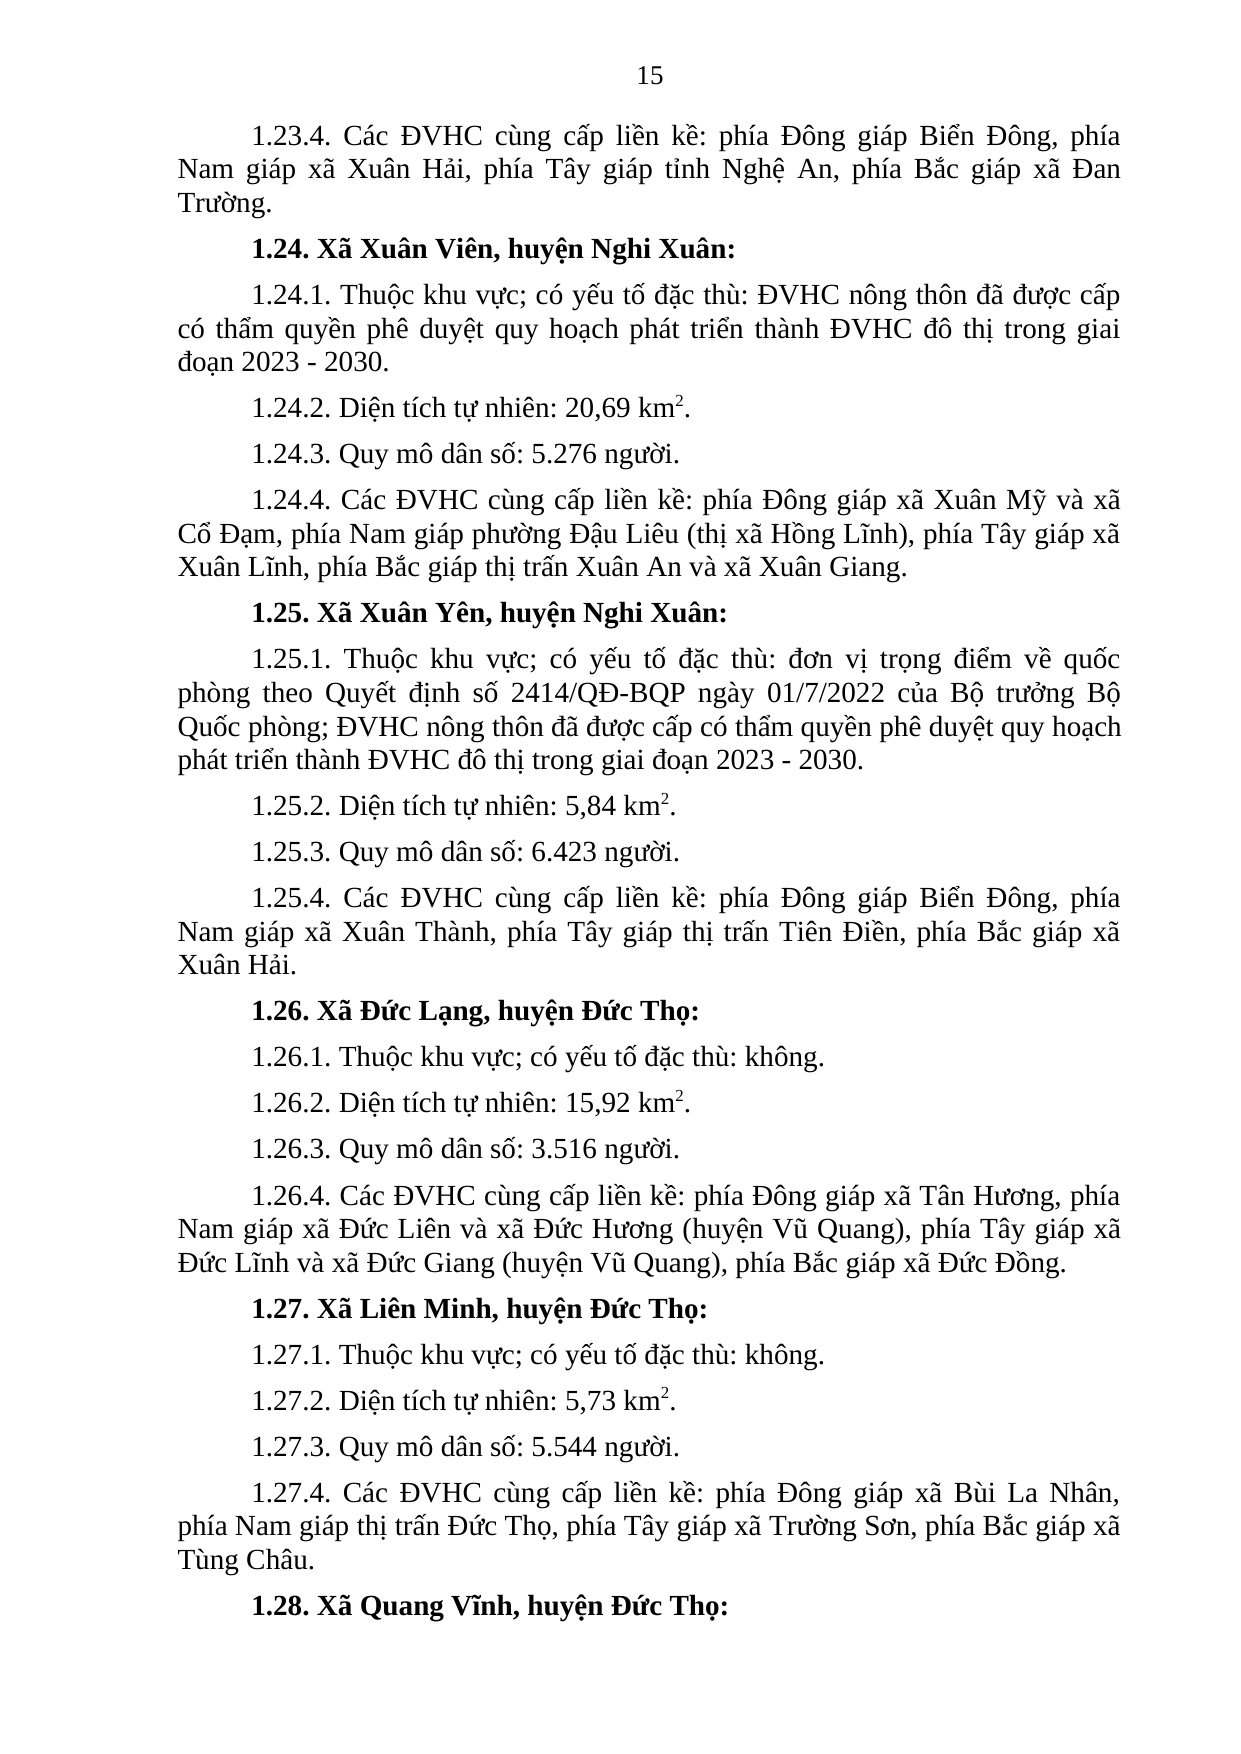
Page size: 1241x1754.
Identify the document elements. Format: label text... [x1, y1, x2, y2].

text 1.24.1. Thuộc khu vực; có yếu tố đặc thù: ĐVHC nông thôn đã được cấp có thẩm quyền phê duyệt quy hoạch phát triển thành ĐVHC đô thị trong giai đoạn 2023 - 2030. [177, 277, 1122, 378]
text 1.26.2. Diện tích tự nhiên: 15,92 km2. [177, 1086, 1122, 1119]
text 1.24. Xã Xuân Viên, huyện Nghi Xuân: [177, 231, 1122, 265]
text 1.25.2. Diện tích tự nhiên: 5,84 km2. [177, 788, 1122, 822]
text 1.25.3. Quy mô dân số: 6.423 người. [177, 834, 1122, 868]
text 1.24.3. Quy mô dân số: 5.276 người. [177, 436, 1122, 470]
text 1.27. Xã Liên Minh, huyện Đức Thọ: [177, 1291, 1122, 1324]
text 1.24.4. Các ĐVHC cùng cấp liền kề: phía Đông giáp xã Xuân Mỹ và xã Cổ Đạm, phía Nam giáp phường Đậu Liêu (thị xã Hồng Lĩnh), phía Tây giáp xã Xuân Lĩnh, phía Bắc giáp thị trấn Xuân An và xã Xuân Giang. [177, 482, 1122, 583]
text 1.27.4. Các ĐVHC cùng cấp liền kề: phía Đông giáp xã Bùi La Nhân, phía Nam giáp thị trấn Đức Thọ, phía Tây giáp xã Trường Sơn, phía Bắc giáp xã Tùng Châu. [177, 1475, 1122, 1576]
text 1.28. Xã Quang Vĩnh, huyện Đức Thọ: [177, 1588, 1122, 1622]
text 1.26.4. Các ĐVHC cùng cấp liền kề: phía Đông giáp xã Tân Hương, phía Nam giáp xã Đức Liên và xã Đức Hương (huyện Vũ Quang), phía Tây giáp xã Đức Lĩnh và xã Đức Giang (huyện Vũ Quang), phía Bắc giáp xã Đức Đồng. [177, 1178, 1122, 1278]
text 1.25.1. Thuộc khu vực; có yếu tố đặc thù: đơn vị trọng điểm về quốc phòng theo Quyết định số 2414/QĐ-BQP ngày 01/7/2022 của Bộ trưởng Bộ Quốc phòng; ĐVHC nông thôn đã được cấp có thẩm quyền phê duyệt quy hoạch phát triển thành ĐVHC đô thị trong giai đoạn 2023 - 2030. [177, 642, 1122, 776]
text 1.26.1. Thuộc khu vực; có yếu tố đặc thù: không. [177, 1039, 1122, 1073]
text 1.25. Xã Xuân Yên, huyện Nghi Xuân: [177, 596, 1122, 629]
text 1.23.4. Các ĐVHC cùng cấp liền kề: phía Đông giáp Biển Đông, phía Nam giáp xã Xuân Hải, phía Tây giáp tỉnh Nghệ An, phía Bắc giáp xã Đan Trường. [177, 118, 1122, 219]
text 1.27.2. Diện tích tự nhiên: 5,73 km2. [177, 1383, 1122, 1416]
text 1.26. Xã Đức Lạng, huyện Đức Thọ: [177, 993, 1122, 1027]
text 1.25.4. Các ĐVHC cùng cấp liền kề: phía Đông giáp Biển Đông, phía Nam giáp xã Xuân Thành, phía Tây giáp thị trấn Tiên Điền, phía Bắc giáp xã Xuân Hải. [177, 880, 1122, 981]
text 1.27.3. Quy mô dân số: 5.544 người. [177, 1429, 1122, 1462]
text 1.27.1. Thuộc khu vực; có yếu tố đặc thù: không. [177, 1337, 1122, 1370]
text 1.26.3. Quy mô dân số: 3.516 người. [177, 1132, 1122, 1165]
text 1.24.2. Diện tích tự nhiên: 20,69 km2. [177, 390, 1122, 424]
